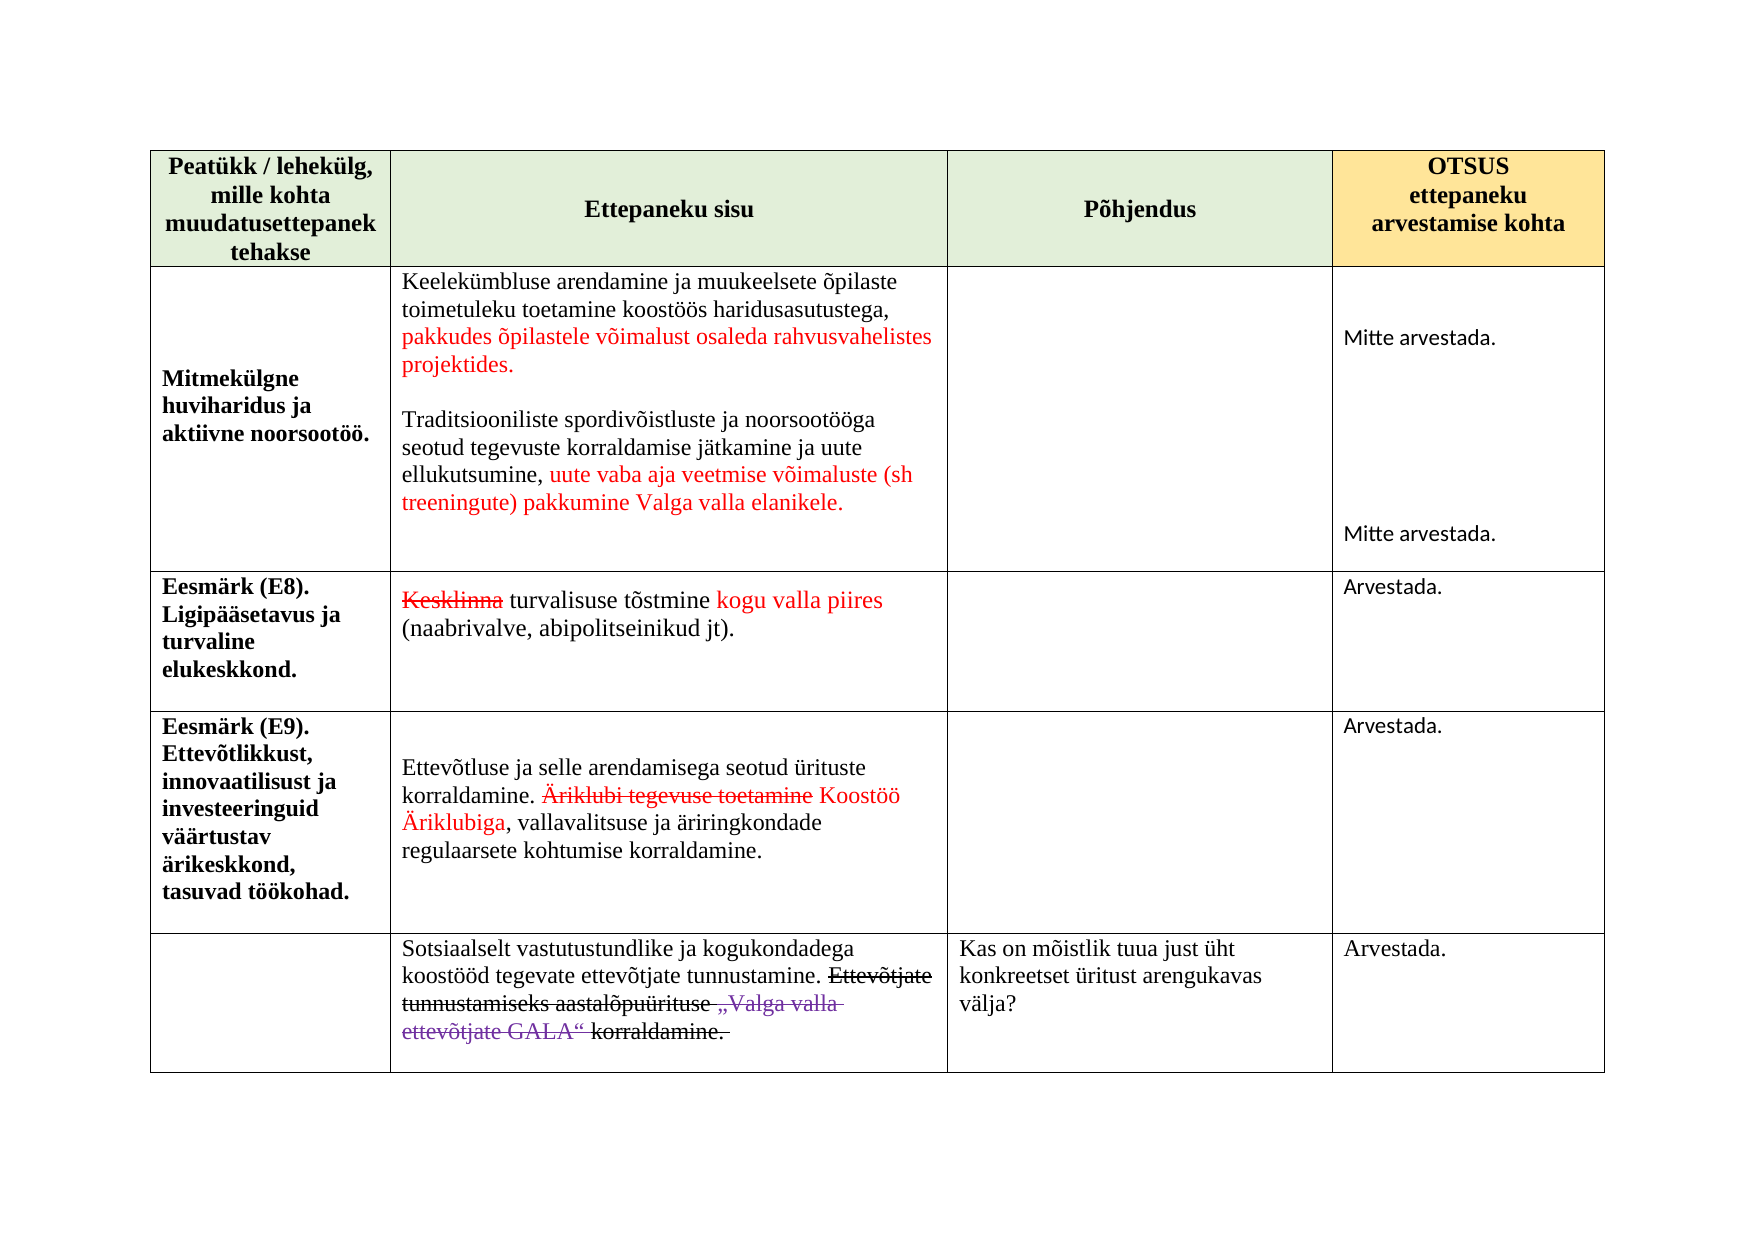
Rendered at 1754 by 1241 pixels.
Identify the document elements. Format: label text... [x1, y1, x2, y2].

table_cell Sotsiaalselt vastutustundlike ja kogukondadega koostööd tegevate ettevõtjate tunnustamine. Ettevõtjate tunnustamiseks aastalõpuürituse „Valga valla ettevõtjate GALA“ korraldamine. [391, 934, 947, 1072]
table_cell [151, 934, 390, 1072]
table_header OTSUS ettepaneku arvestamise kohta [1333, 151, 1604, 266]
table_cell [1333, 267, 1604, 571]
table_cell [151, 267, 390, 571]
table_cell Arvestada. [1333, 712, 1604, 933]
table_cell [948, 572, 1332, 711]
table_cell [948, 267, 1332, 571]
table_header Põhjendus [948, 151, 1332, 266]
table_cell Kas on mõistlik tuua just üht konkreetset üritust arengukavas välja? [948, 934, 1332, 1072]
table_header Ettepaneku sisu [391, 151, 947, 266]
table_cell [391, 267, 947, 571]
table_cell [948, 712, 1332, 933]
table_cell Ettevõtluse ja selle arendamisega seotud ürituste korraldamine. Äriklubi tegevuse toetamine Koostöö Äriklubiga, vallavalitsuse ja äriringkondade regulaarsete kohtumise korraldamine. [391, 712, 947, 933]
table_cell Eesmärk (E9). Ettevõtlikkust, innovaatilisust ja investeeringuid väärtustav ärikeskkond, tasuvad töökohad. [151, 712, 390, 933]
table_header Peatükk / lehekülg, mille kohta muudatusettepanek tehakse [151, 151, 390, 266]
table_cell Arvestada. [1333, 934, 1604, 1072]
table_cell Arvestada. [1333, 572, 1604, 711]
table_cell Kesklinna turvalisuse tõstmine kogu valla piires (naabrivalve, abipolitseinikud jt). [391, 572, 947, 711]
table_cell Eesmärk (E8). Ligipääsetavus ja turvaline elukeskkond. [151, 572, 390, 711]
